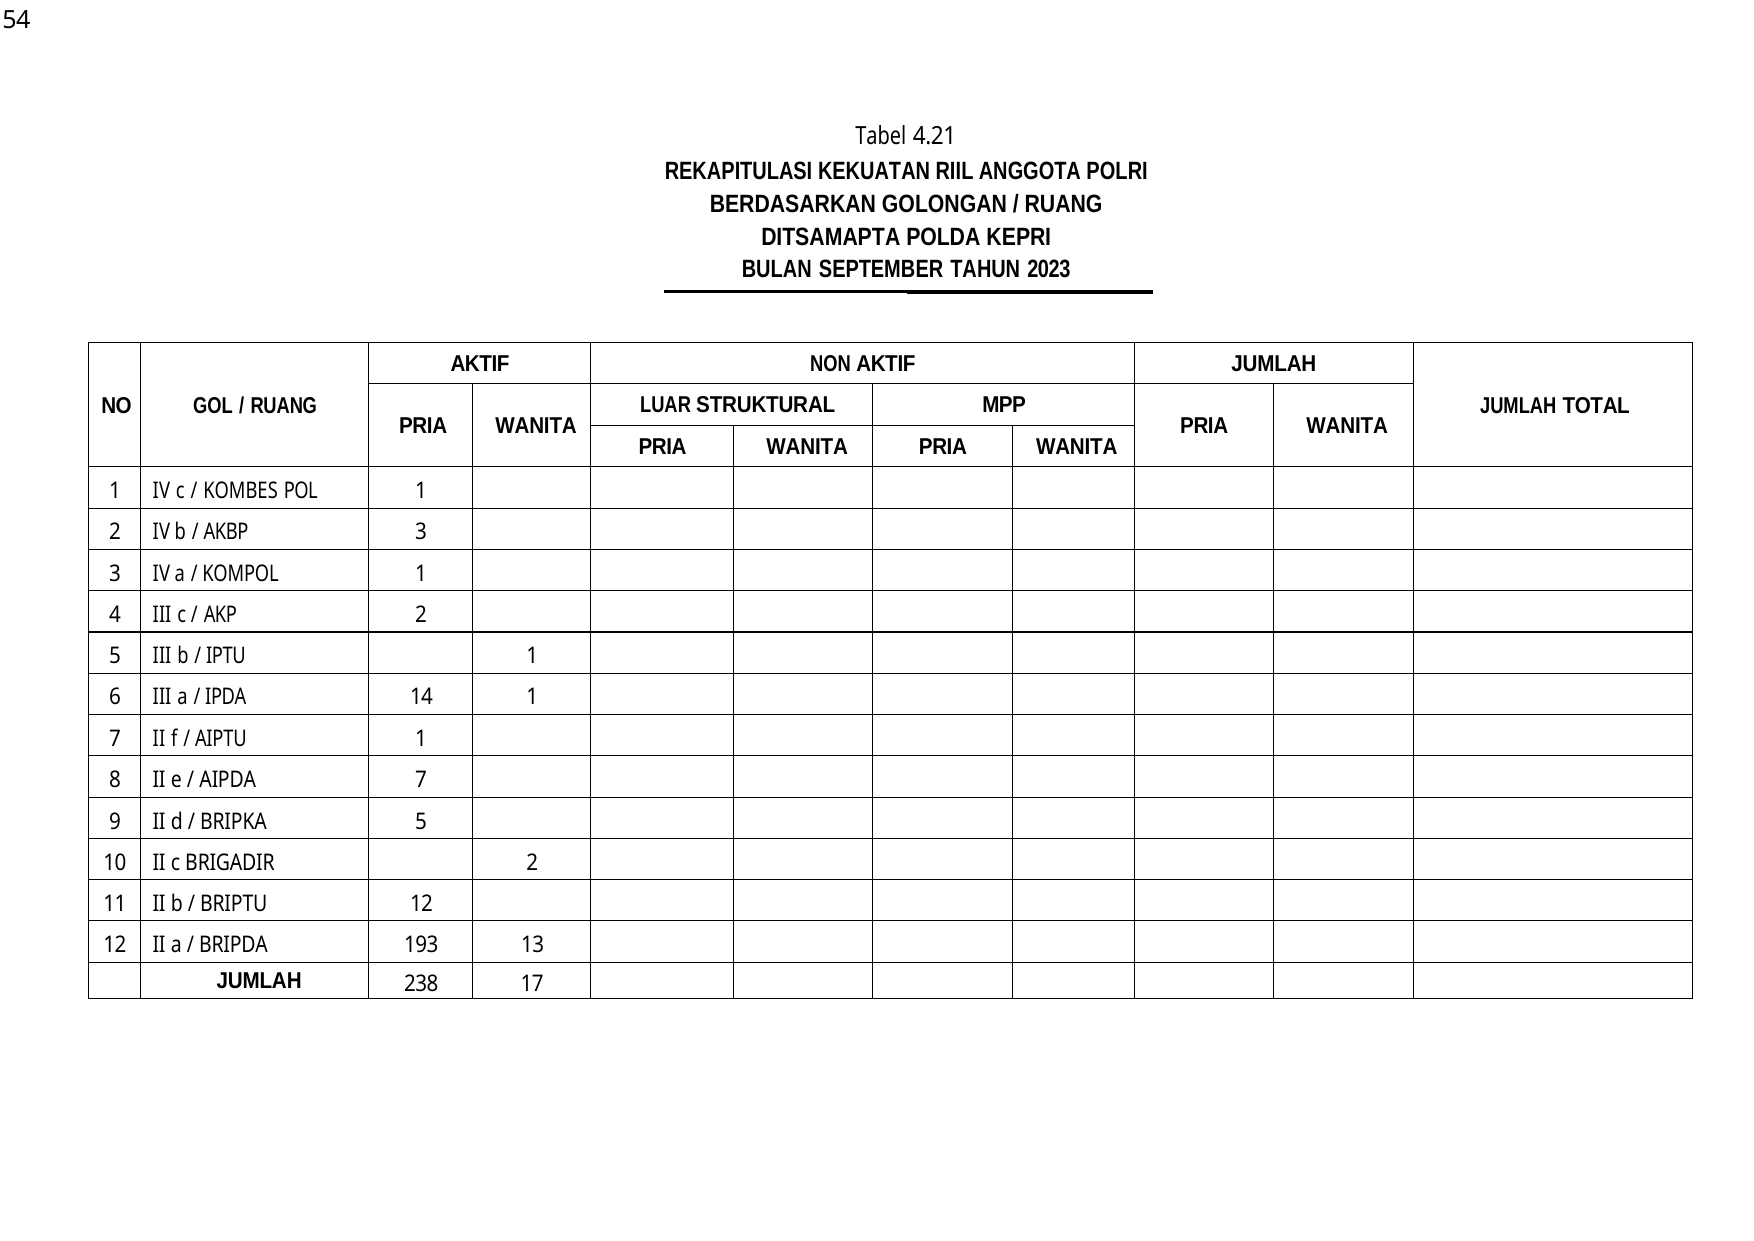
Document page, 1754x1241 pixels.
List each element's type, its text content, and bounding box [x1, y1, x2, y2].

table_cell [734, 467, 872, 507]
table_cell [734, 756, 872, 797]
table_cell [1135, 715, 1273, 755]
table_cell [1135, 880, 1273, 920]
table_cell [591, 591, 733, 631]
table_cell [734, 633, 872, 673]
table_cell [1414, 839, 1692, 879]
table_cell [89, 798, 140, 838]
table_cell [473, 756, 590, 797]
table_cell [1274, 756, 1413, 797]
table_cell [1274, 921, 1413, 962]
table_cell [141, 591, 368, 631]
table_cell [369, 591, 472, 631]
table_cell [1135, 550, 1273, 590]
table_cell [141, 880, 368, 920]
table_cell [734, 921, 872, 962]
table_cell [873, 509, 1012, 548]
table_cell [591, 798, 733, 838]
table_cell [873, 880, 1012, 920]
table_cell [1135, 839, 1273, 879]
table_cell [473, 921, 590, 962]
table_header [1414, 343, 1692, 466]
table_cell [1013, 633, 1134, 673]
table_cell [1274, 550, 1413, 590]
subtitle REKAPITULASI KEKUATAN RIIL ANGGOTA POLRI BERDASARKAN GOLONGAN / RUANG DITSAMAPTA POLDA KEPRI [642, 156, 1170, 250]
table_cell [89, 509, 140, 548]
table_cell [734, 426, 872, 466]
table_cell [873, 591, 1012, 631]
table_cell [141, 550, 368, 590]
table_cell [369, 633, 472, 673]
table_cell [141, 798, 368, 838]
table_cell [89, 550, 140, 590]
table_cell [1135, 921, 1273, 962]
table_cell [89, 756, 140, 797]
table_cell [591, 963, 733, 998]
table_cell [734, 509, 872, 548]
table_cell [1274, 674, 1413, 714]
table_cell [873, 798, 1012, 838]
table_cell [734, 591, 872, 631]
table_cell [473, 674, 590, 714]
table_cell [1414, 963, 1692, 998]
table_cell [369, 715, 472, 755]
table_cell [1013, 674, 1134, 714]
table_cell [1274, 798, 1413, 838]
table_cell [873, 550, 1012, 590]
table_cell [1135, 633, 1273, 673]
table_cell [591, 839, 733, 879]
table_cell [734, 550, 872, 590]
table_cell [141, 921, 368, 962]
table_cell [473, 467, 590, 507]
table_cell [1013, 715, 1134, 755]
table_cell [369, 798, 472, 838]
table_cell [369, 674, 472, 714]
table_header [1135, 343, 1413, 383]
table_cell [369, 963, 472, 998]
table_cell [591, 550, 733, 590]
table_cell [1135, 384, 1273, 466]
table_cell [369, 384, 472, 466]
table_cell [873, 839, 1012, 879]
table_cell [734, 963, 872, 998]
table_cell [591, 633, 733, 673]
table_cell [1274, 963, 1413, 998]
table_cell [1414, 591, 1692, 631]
text BULAN SEPTEMBER TAHUN 2023 [414, 255, 1398, 283]
text Tabel 4.21 [413, 117, 1398, 151]
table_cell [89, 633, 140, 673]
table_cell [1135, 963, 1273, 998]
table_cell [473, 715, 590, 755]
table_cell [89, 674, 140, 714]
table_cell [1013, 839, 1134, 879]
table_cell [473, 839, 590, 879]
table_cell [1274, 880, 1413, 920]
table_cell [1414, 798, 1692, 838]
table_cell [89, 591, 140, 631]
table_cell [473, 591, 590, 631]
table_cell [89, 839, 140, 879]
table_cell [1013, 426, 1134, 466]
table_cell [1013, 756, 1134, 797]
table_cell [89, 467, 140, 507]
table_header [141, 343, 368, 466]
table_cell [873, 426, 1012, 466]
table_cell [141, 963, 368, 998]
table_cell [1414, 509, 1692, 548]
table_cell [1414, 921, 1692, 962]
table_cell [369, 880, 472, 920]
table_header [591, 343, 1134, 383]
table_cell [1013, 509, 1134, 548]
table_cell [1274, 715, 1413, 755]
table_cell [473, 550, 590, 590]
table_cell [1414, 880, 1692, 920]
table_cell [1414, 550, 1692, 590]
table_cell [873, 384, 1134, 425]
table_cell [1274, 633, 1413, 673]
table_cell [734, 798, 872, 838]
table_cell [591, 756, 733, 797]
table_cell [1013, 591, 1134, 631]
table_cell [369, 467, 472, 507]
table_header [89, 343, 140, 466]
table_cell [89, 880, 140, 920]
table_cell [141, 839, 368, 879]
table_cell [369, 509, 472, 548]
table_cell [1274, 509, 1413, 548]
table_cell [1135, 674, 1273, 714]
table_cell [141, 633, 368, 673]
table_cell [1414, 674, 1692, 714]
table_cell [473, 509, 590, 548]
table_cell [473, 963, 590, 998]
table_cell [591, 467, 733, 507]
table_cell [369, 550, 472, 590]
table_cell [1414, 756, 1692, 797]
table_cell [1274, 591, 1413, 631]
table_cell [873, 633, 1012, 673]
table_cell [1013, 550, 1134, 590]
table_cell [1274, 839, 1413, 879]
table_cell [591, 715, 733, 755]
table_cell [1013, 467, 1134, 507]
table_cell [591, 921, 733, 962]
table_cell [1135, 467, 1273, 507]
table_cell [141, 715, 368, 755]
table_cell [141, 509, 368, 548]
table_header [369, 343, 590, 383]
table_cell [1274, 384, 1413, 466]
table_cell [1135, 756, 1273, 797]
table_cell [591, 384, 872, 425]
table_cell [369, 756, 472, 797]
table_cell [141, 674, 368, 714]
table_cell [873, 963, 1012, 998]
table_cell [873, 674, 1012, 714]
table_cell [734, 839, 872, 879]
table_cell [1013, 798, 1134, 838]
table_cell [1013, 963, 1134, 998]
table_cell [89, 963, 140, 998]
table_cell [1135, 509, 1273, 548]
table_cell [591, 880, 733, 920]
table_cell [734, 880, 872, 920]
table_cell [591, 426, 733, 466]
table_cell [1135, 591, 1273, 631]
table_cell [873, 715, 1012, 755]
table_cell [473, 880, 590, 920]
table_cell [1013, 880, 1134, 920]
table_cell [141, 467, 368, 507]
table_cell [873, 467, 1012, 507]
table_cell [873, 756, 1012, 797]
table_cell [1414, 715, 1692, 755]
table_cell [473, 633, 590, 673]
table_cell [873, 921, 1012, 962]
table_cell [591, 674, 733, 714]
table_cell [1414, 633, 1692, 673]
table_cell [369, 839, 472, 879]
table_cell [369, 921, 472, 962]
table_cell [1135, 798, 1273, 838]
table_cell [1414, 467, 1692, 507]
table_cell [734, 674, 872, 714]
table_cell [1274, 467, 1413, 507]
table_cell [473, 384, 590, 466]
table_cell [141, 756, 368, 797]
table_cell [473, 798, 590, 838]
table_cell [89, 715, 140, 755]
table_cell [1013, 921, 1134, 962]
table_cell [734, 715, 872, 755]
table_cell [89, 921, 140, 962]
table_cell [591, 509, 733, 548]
